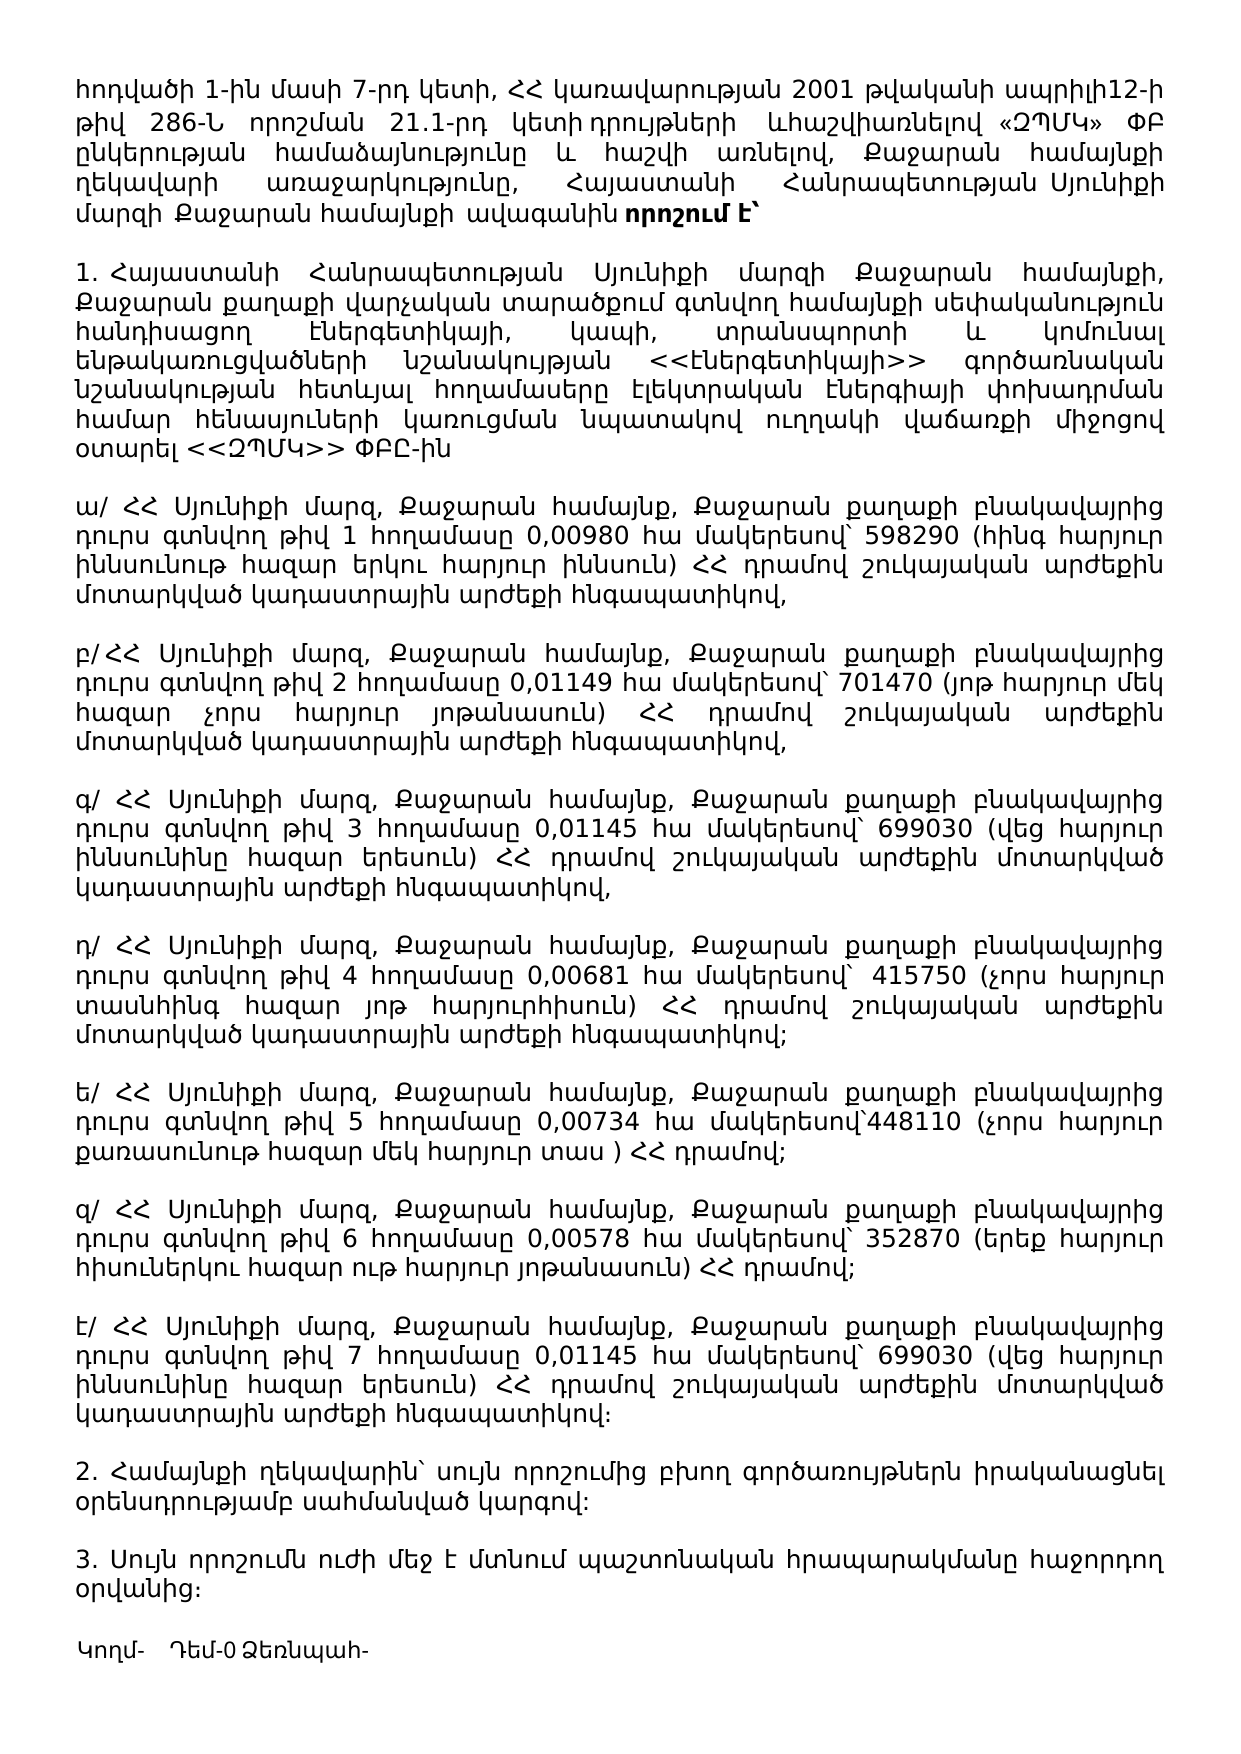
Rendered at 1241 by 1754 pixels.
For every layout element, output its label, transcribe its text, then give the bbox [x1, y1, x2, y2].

table_header Ձեռնպահ-0 [239, 1633, 373, 1667]
table_header Դեմ-0 [168, 1633, 239, 1667]
text զ/ ՀՀ Սյունիքի մարզ, Քաջարան համայնք, Քաջարան քաղաքի բնակավայրից դուրս գտնվող թիվ 6 հողամասը 0,00578 հա մակերեսով՝ 352870 (երեք հարյուր հիսուներկու հազար ութ հարյուր յոթանասուն) ՀՀ դրամով; [75, 1195, 1165, 1282]
text գ/ ՀՀ Սյունիքի մարզ, Քաջարան համայնք, Քաջարան քաղաքի բնակավայրից դուրս գտնվող թիվ 3 հողամասը 0,01145 հա մակերեսով՝ 699030 (վեց հարյուր իննսունինը հազար երեսուն) ՀՀ դրամով շուկայական արժեքին մոտարկված կադաստրային արժեքի հնգապատիկով, [75, 785, 1165, 902]
text 3. Սույն որոշումն ուժի մեջ է մտնում պաշտոնական հրապարակմանը հաջորդող օրվանից։ [75, 1545, 1165, 1603]
text ա/ ՀՀ Սյունիքի մարզ, Քաջարան համայնք, Քաջարան քաղաքի բնակավայրից դուրս գտնվող թիվ 1 հողամասը 0,00980 հա մակերեսով՝ 598290 (հինգ հարյուր իննսունութ հազար երկու հարյուր իննսուն) ՀՀ դրամով շուկայական արժեքին մոտարկված կադաստրային արժեքի հնգապատիկով, [75, 492, 1165, 609]
text դ/ ՀՀ Սյունիքի մարզ, Քաջարան համայնք, Քաջարան քաղաքի բնակավայրից դուրս գտնվող թիվ 4 հողամասը 0,00681 հա մակերեսով՝ 415750 (չորս հարյուր տասնհինգ հազար յոթ հարյուրհիսուն) ՀՀ դրամով շուկայական արժեքին մոտարկված կադաստրային արժեքի հնգապատիկով; [75, 931, 1165, 1049]
text ե/ ՀՀ Սյունիքի մարզ, Քաջարան համայնք, Քաջարան քաղաքի բնակավայրից դուրս գտնվող թիվ 5 հողամասը 0,00734 հա մակերեսով՝448110 (չորս հարյուր քառասունութ հազար մեկ հարյուր տաս ) ՀՀ դրամով; [75, 1078, 1165, 1166]
text 2. Համայնքի ղեկավարին՝ սույն որոշումից բխող գործառույթներն իրականացնել օրենսդրությամբ սահմանված կարգով: [75, 1457, 1165, 1516]
table_header Կողմ-10 [75, 1633, 168, 1667]
text է/ ՀՀ Սյունիքի մարզ, Քաջարան համայնք, Քաջարան քաղաքի բնակավայրից դուրս գտնվող թիվ 7 հողամասը 0,01145 հա մակերեսով՝ 699030 (վեց հարյուր իննսունինը հազար երեսուն) ՀՀ դրամով շուկայական արժեքին մոտարկված կադաստրային արժեքի հնգապատիկով։ [75, 1312, 1165, 1428]
text 1. Հայաստանի Հանրապետության Սյունիքի մարզի Քաջարան համայնքի, Քաջարան քաղաքի վարչական տարածքում գտնվող համայնքի սեփականություն հանդիսացող էներգետիկայի, կապի, տրանսպորտի և կոմունալ ենթակառուցվածների նշանակույթյան <<էներգետիկայի>> գործառնական նշանակության հետևյալ հողամասերը էլեկտրական էներգիայի փոխադրման համար հենասյուների կառուցման նպատակով ուղղակի վաճառքի միջոցով օտարել <<ԶՊՄԿ>> ՓԲԸ-ին [75, 258, 1165, 463]
text բ/ ՀՀ Սյունիքի մարզ, Քաջարան համայնք, Քաջարան քաղաքի բնակավայրից դուրս գտնվող թիվ 2 հողամասը 0,01149 հա մակերեսով՝ 701470 (յոթ հարյուր մեկ հազար չորս հարյուր յոթանասուն) ՀՀ դրամով շուկայական արժեքին մոտարկված կադաստրային արժեքի հնգապատիկով, [75, 638, 1165, 756]
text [75, 75, 1165, 228]
